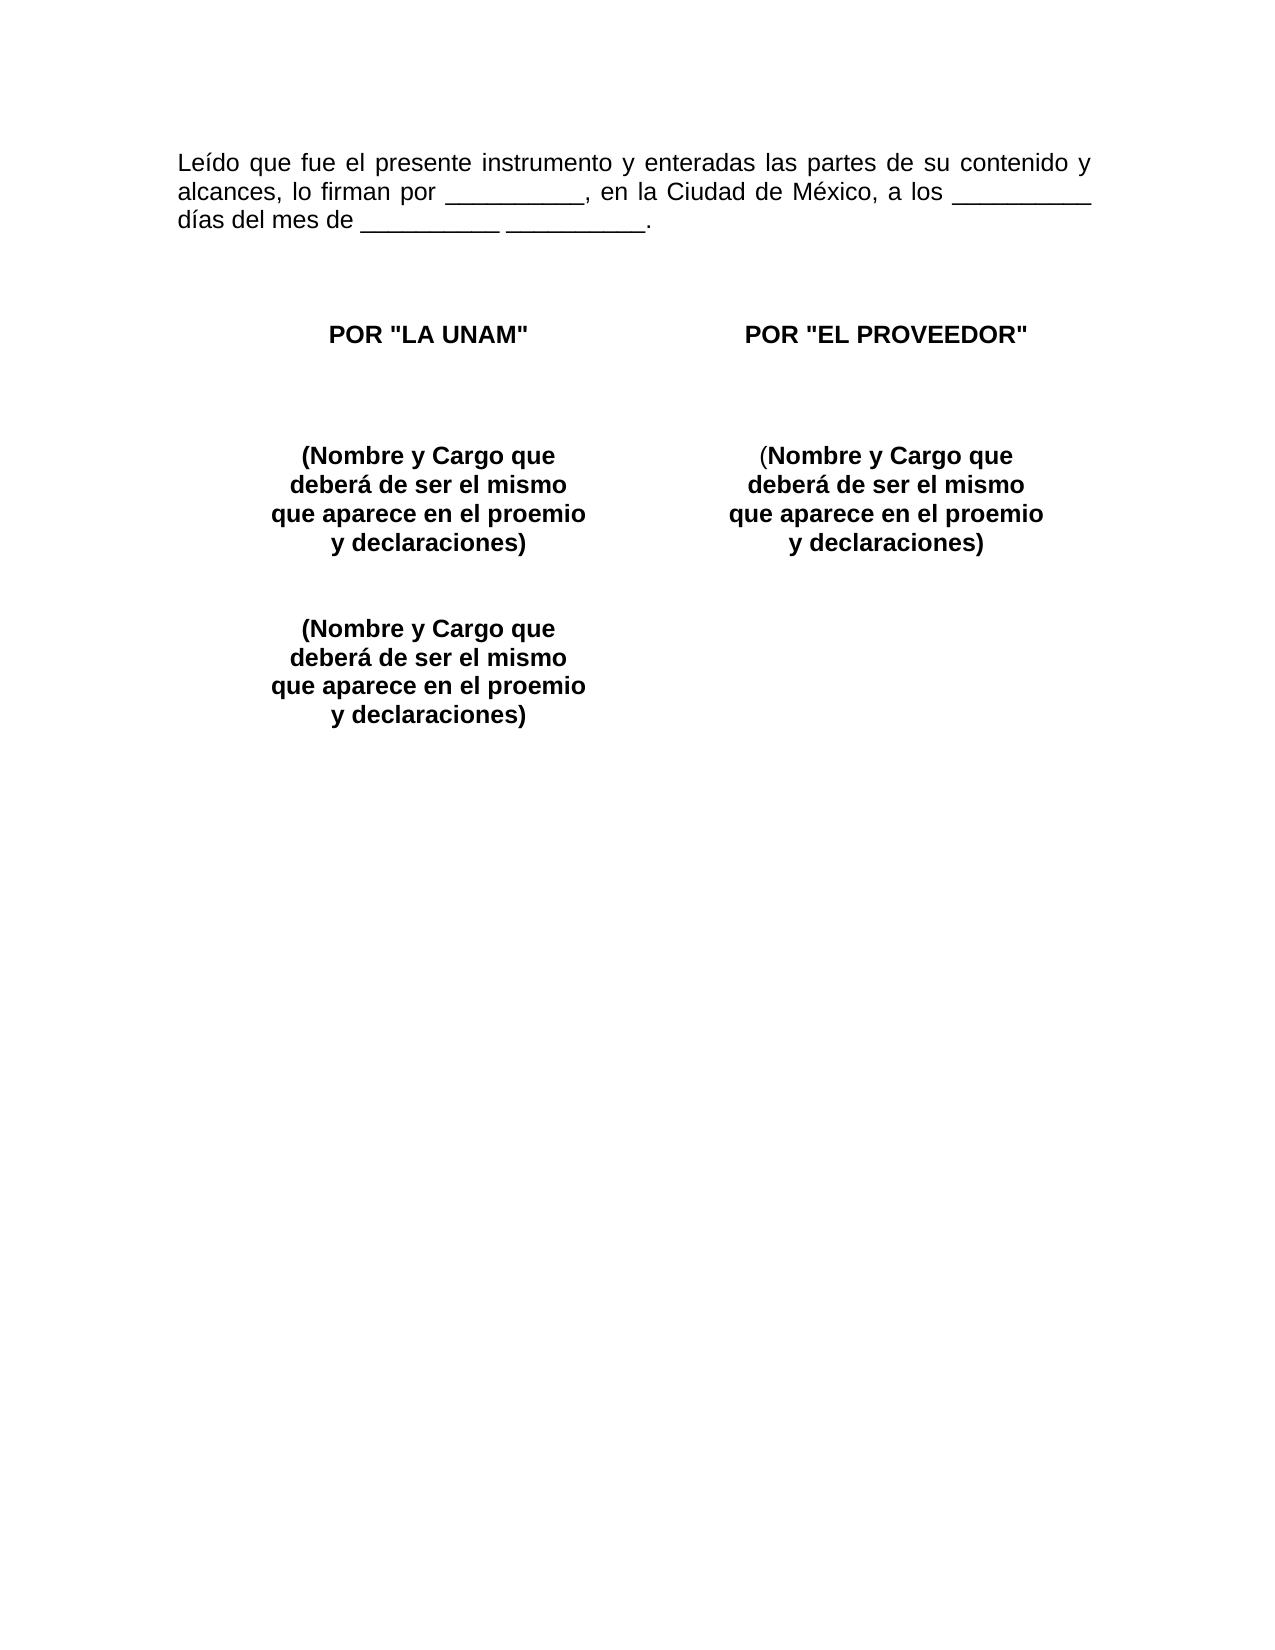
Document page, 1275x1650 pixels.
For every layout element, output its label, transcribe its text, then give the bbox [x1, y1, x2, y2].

text Leído que fue el presente instrumento y enteradas las partes de su contenido y alcances, lo firman por __________, en la Ciudad de México, a los __________ días del mes de __________ __________. [177, 148, 1092, 234]
table_cell (Nombre y Cargo que deberá de ser el mismo que aparece en el proemio y declaraciones) (Nombre y Cargo que deberá de ser el mismo que aparece en el proemio y declaraciones) [177, 355, 685, 729]
table_header POR "EL PROVEEDOR" [685, 320, 1093, 355]
table_header POR "" [177, 320, 685, 355]
table_cell (Nombre y Cargo que deberá de ser el mismo que aparece en el proemio y declaraciones) [685, 355, 1093, 729]
